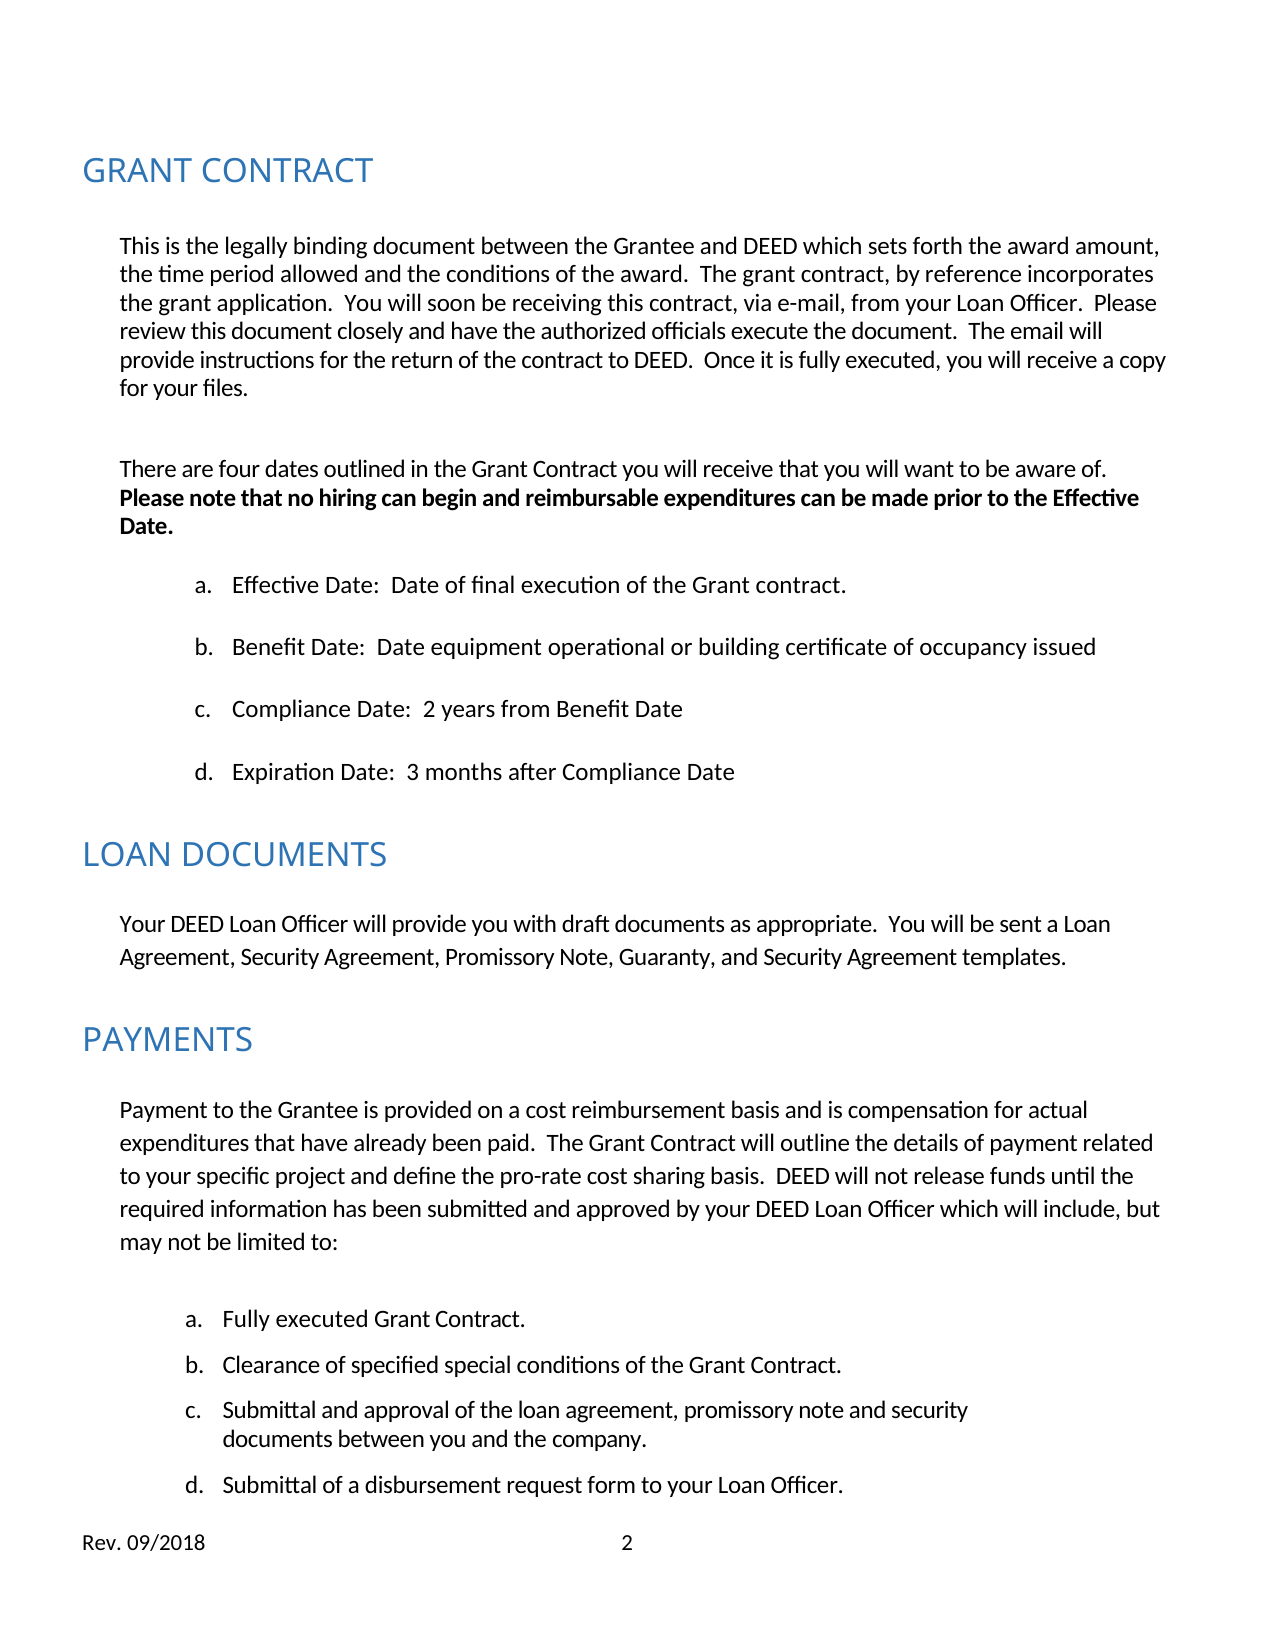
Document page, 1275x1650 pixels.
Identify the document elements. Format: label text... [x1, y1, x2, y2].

subtitle PAYMENTS [82, 1016, 1172, 1061]
list Benefit Date: Date equipment operational or building certificate of occupancy issued [194, 632, 1172, 662]
list Submittal and approval of the loan agreement, promissory note and security documents between you and the company. [185, 1396, 1076, 1453]
list Fully executed Grant Contract. [185, 1304, 1172, 1333]
list Submittal of a disbursement request form to your Loan Officer. [185, 1470, 1076, 1499]
subtitle GRANT CONTRACT [82, 147, 1172, 192]
list Effective Date: Date of final execution of the Grant contract. [194, 569, 1172, 600]
list Compliance Date: 2 years from Benefit Date [194, 694, 1172, 724]
text Your DEED Loan Officer will provide you with draft documents as appropriate. You will be sent a Loan Agreement, Security Agreement, Promissory Note, Guaranty, and Security Agreement templates. [119, 908, 1172, 972]
list Expiration Date: 3 months after Compliance Date [194, 756, 1172, 786]
subtitle LOAN DOCUMENTS [82, 830, 1172, 876]
text This is the legally binding document between the Grantee and DEED which sets forth the award amount, the time period allowed and the conditions of the award. The grant contract, by reference incorporates the grant application. You will soon be receiving this contract, via e-mail, from your Loan Officer. Please review this document closely and have the authorized officials execute the document. The email will provide instructions for the return of the contract to DEED. Once it is fully executed, you will receive a copy for your files. [119, 231, 1172, 402]
list Clearance of specified special conditions of the Grant Contract. [185, 1350, 1172, 1379]
text Payment to the Grantee is provided on a cost reimbursement basis and is compensation for actual expenditures that have already been paid. The Grant Contract will outline the details of payment related to your specific project and define the pro-rate cost sharing basis. DEED will not release funds until the required information has been submitted and approved by your DEED Loan Officer which will include, but may not be limited to: [119, 1094, 1172, 1256]
text There are four dates outlined in the Grant Contract you will receive that you will want to be aware of. Please note that no hiring can begin and reimbursable expenditures can be made prior to the Effective Date. [119, 455, 1172, 540]
